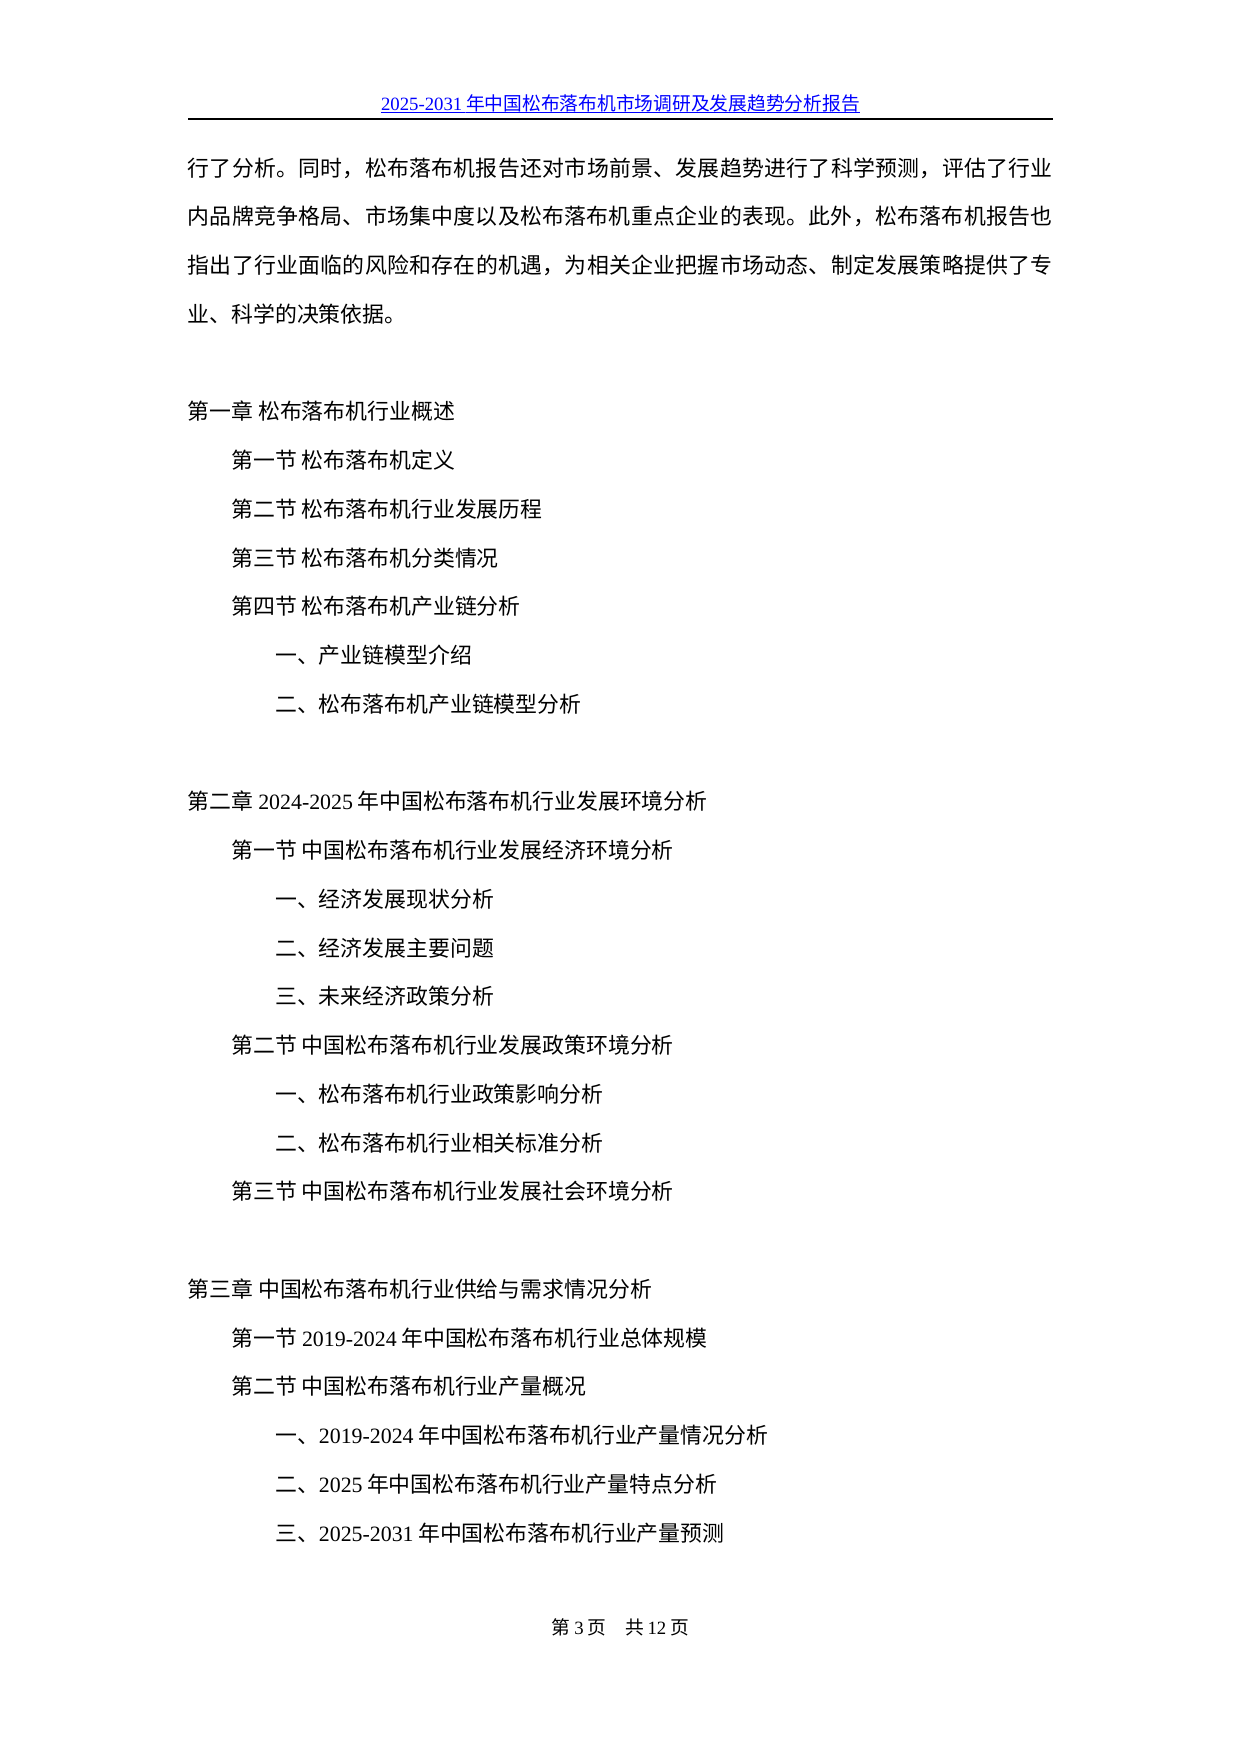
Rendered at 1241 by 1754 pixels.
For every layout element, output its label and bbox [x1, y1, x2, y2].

text [187, 150, 1053, 1548]
